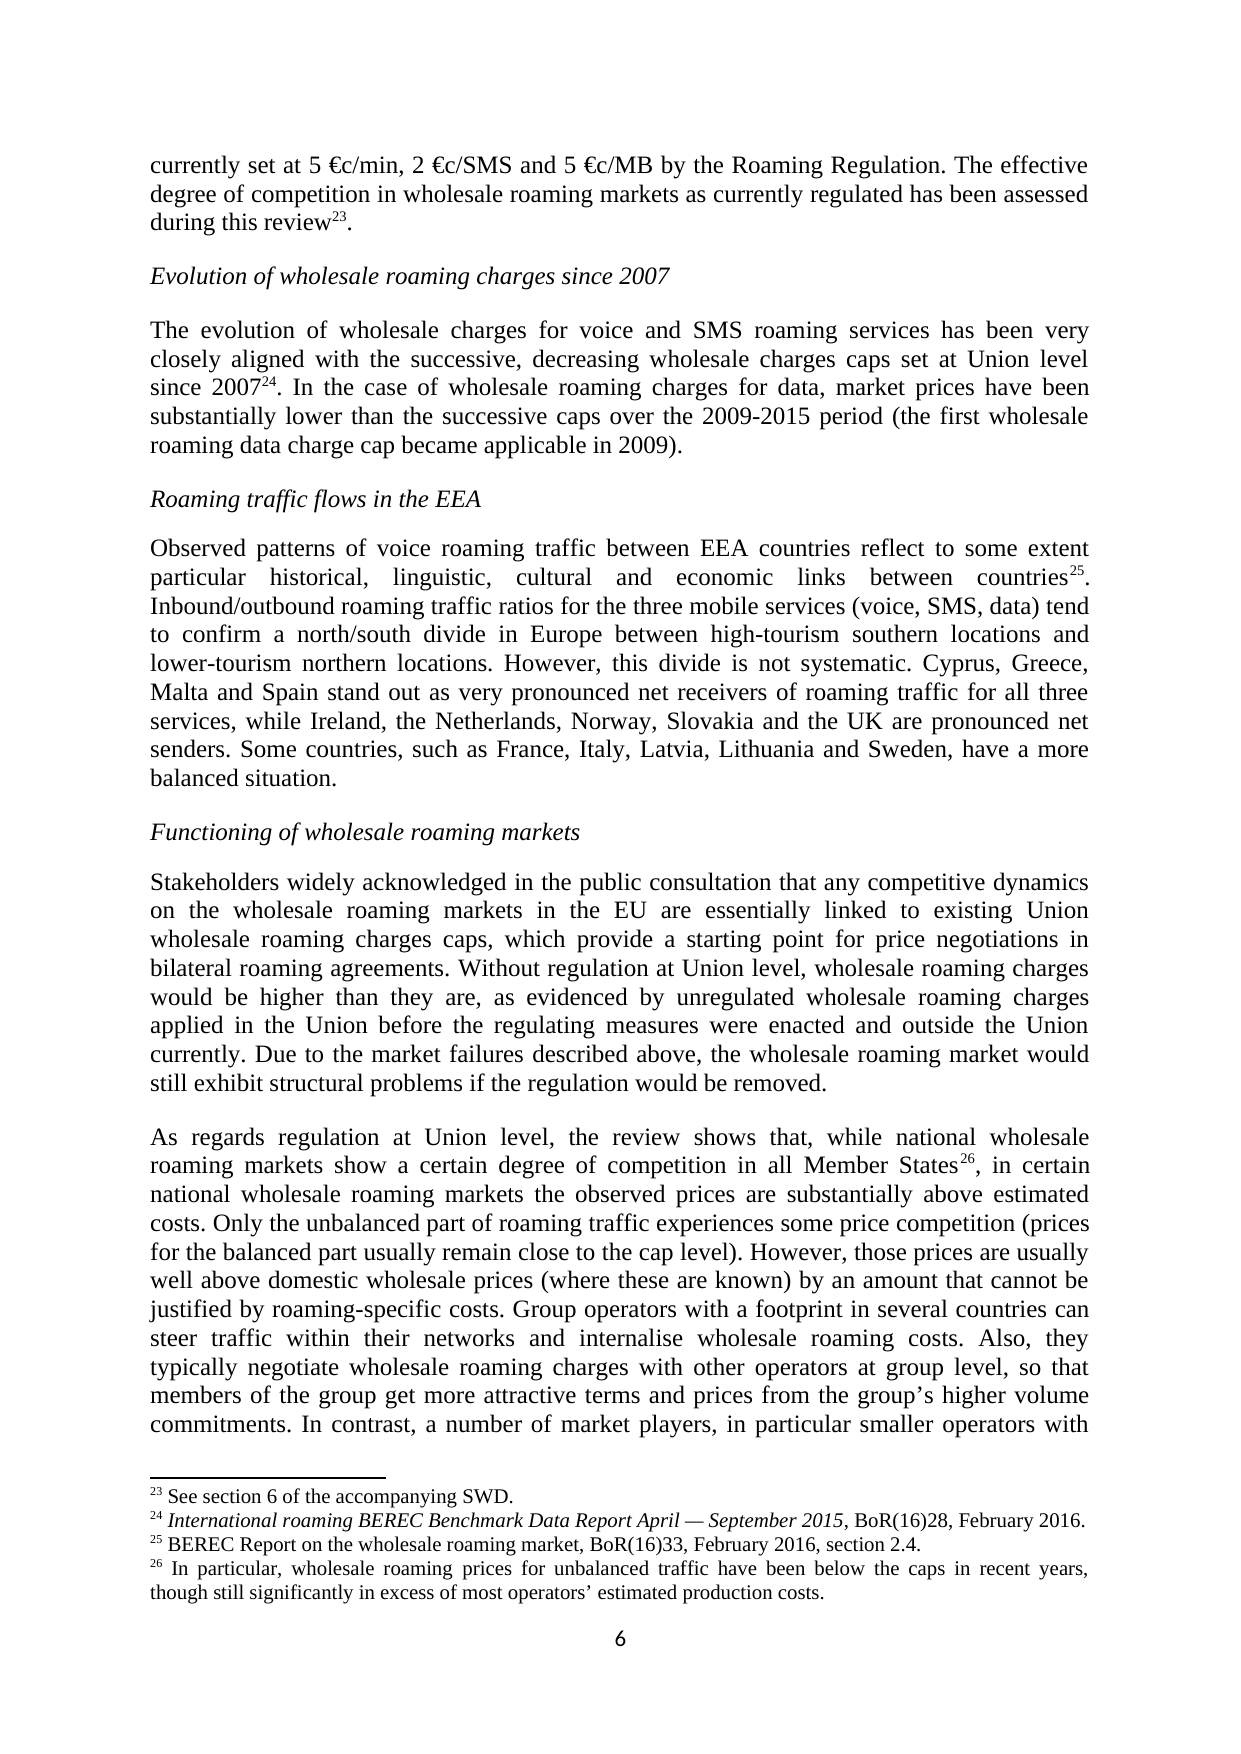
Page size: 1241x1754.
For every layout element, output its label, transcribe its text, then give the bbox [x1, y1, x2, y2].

text The evolution of wholesale charges for voice and SMS roaming services has been very closely aligned with the successive, decreasing wholesale charges caps set at Union level since 2007. In the case of wholesale roaming charges for data, market prices have been substantially lower than the successive caps over the 2009-2015 period (the first wholesale roaming data charge cap became applicable in 2009). [150, 315, 1090, 459]
text Observed patterns of voice roaming traffic between EEA countries reflect to some extent particular historical, linguistic, cultural and economic links between countries. Inbound/outbound roaming traffic ratios for the three mobile services (voice, SMS, data) tend to confirm a north/south divide in Europe between high-tourism southern locations and lower-tourism northern locations. However, this divide is not systematic. Cyprus, Greece, Malta and Spain stand out as very pronounced net receivers of roaming traffic for all three services, while Ireland, the Netherlands, Norway, Slovakia and the UK are pronounced net senders. Some countries, such as France, Italy, Latvia, Lithuania and Sweden, have a more balanced situation. [150, 533, 1090, 792]
text Evolution of wholesale roaming charges since 2007 [150, 261, 1090, 290]
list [150, 1122, 1090, 1438]
text To reduce the excessive wholesale roaming charges resulting from this not fully competitive market, these charges have been capped by successive Union regulations. These caps are currently set at 5 €c/min, 2 €c/SMS and 5 €c/MB by the Roaming Regulation. The effective degree of competition in wholesale roaming markets as currently regulated has been assessed during this review. [150, 150, 1090, 236]
list Functioning of wholesale roaming markets [150, 817, 1090, 846]
list Roaming traffic flows in the EEA [150, 484, 1090, 512]
text Stakeholders widely acknowledged in the public consultation that any competitive dynamics on the wholesale roaming markets in the EU are essentially linked to existing Union wholesale roaming charges caps, which provide a starting point for price negotiations in bilateral roaming agreements. Without regulation at Union level, wholesale roaming charges would be higher than they are, as evidenced by unregulated wholesale roaming charges applied in the Union before the regulating measures were enacted and outside the Union currently. Due to the market failures described above, the wholesale roaming market would still exhibit structural problems if the regulation would be removed. [150, 867, 1090, 1097]
